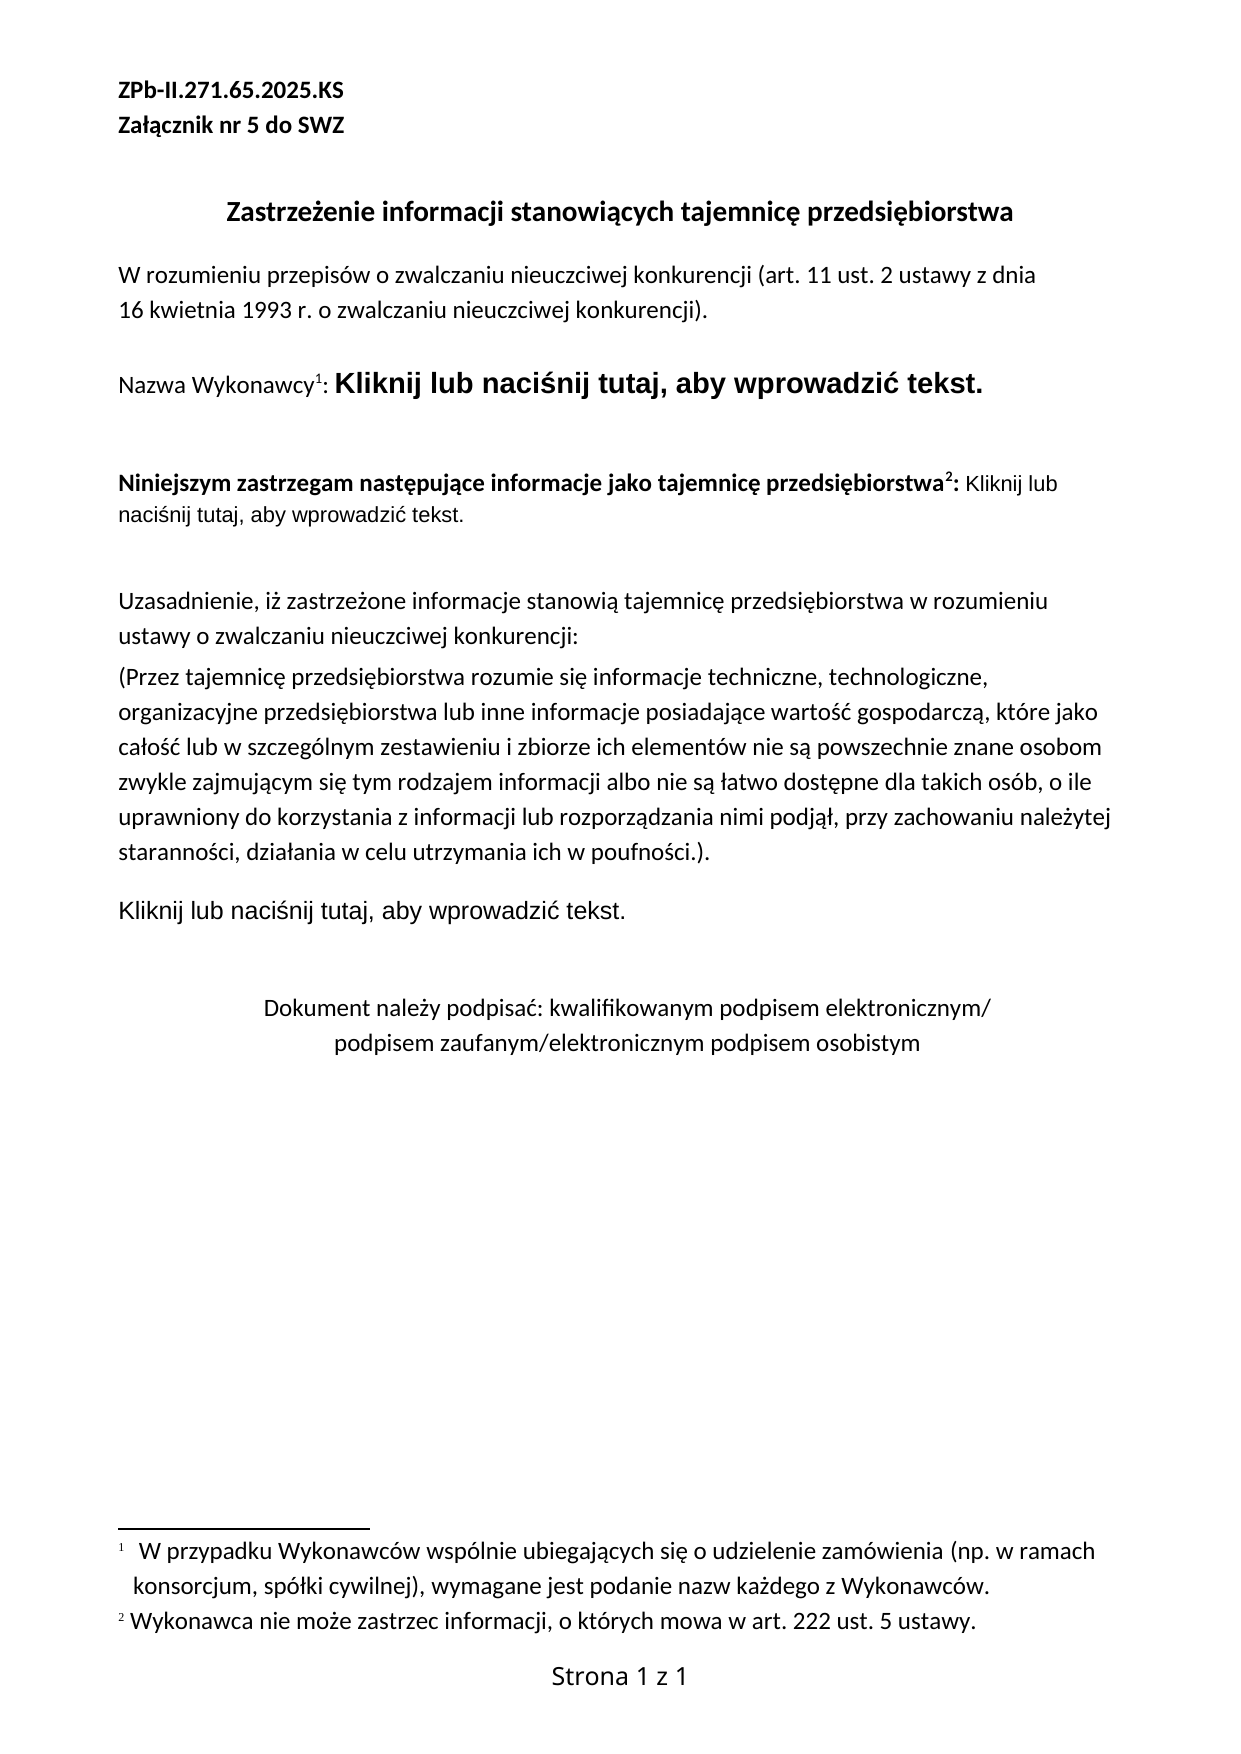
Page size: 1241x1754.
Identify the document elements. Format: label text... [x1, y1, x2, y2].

text Uzasadnienie, iż zastrzeżone informacje stanowią tajemnicę przedsiębiorstwa w rozumieniu ustawy o zwalczaniu nieuczciwej konkurencji: [118, 585, 1122, 650]
text (Przez tajemnicę przedsiębiorstwa rozumie się informacje techniczne, technologiczne, organizacyjne przedsiębiorstwa lub inne informacje posiadające wartość gospodarczą, które jako całość lub w szczególnym zestawieniu i zbiorze ich elementów nie są powszechnie znane osobom zwykle zajmującym się tym rodzajem informacji albo nie są łatwo dostępne dla takich osób, o ile uprawniony do korzystania z informacji lub rozporządzania nimi podjął, przy zachowaniu należytej staranności, działania w celu utrzymania ich w poufności.). [118, 661, 1122, 867]
text W rozumieniu przepisów o zwalczaniu nieuczciwej konkurencji (art. 11 ust. 2 ustawy z dnia 16 kwietnia 1993 r. o zwalczaniu nieuczciwej konkurencji). [118, 259, 1122, 324]
text Niniejszym zastrzegam następujące informacje jako tajemnicę przedsiębiorstwa: [118, 467, 1122, 527]
text Nazwa Wykonawcy: [118, 366, 1122, 400]
text Zastrzeżenie informacji stanowiących tajemnicę przedsiębiorstwa [118, 193, 1122, 228]
text Dokument należy podpisać: kwalifikowanym podpisem elektronicznym/ podpisem zaufanym/elektronicznym podpisem osobistym [133, 992, 1122, 1057]
